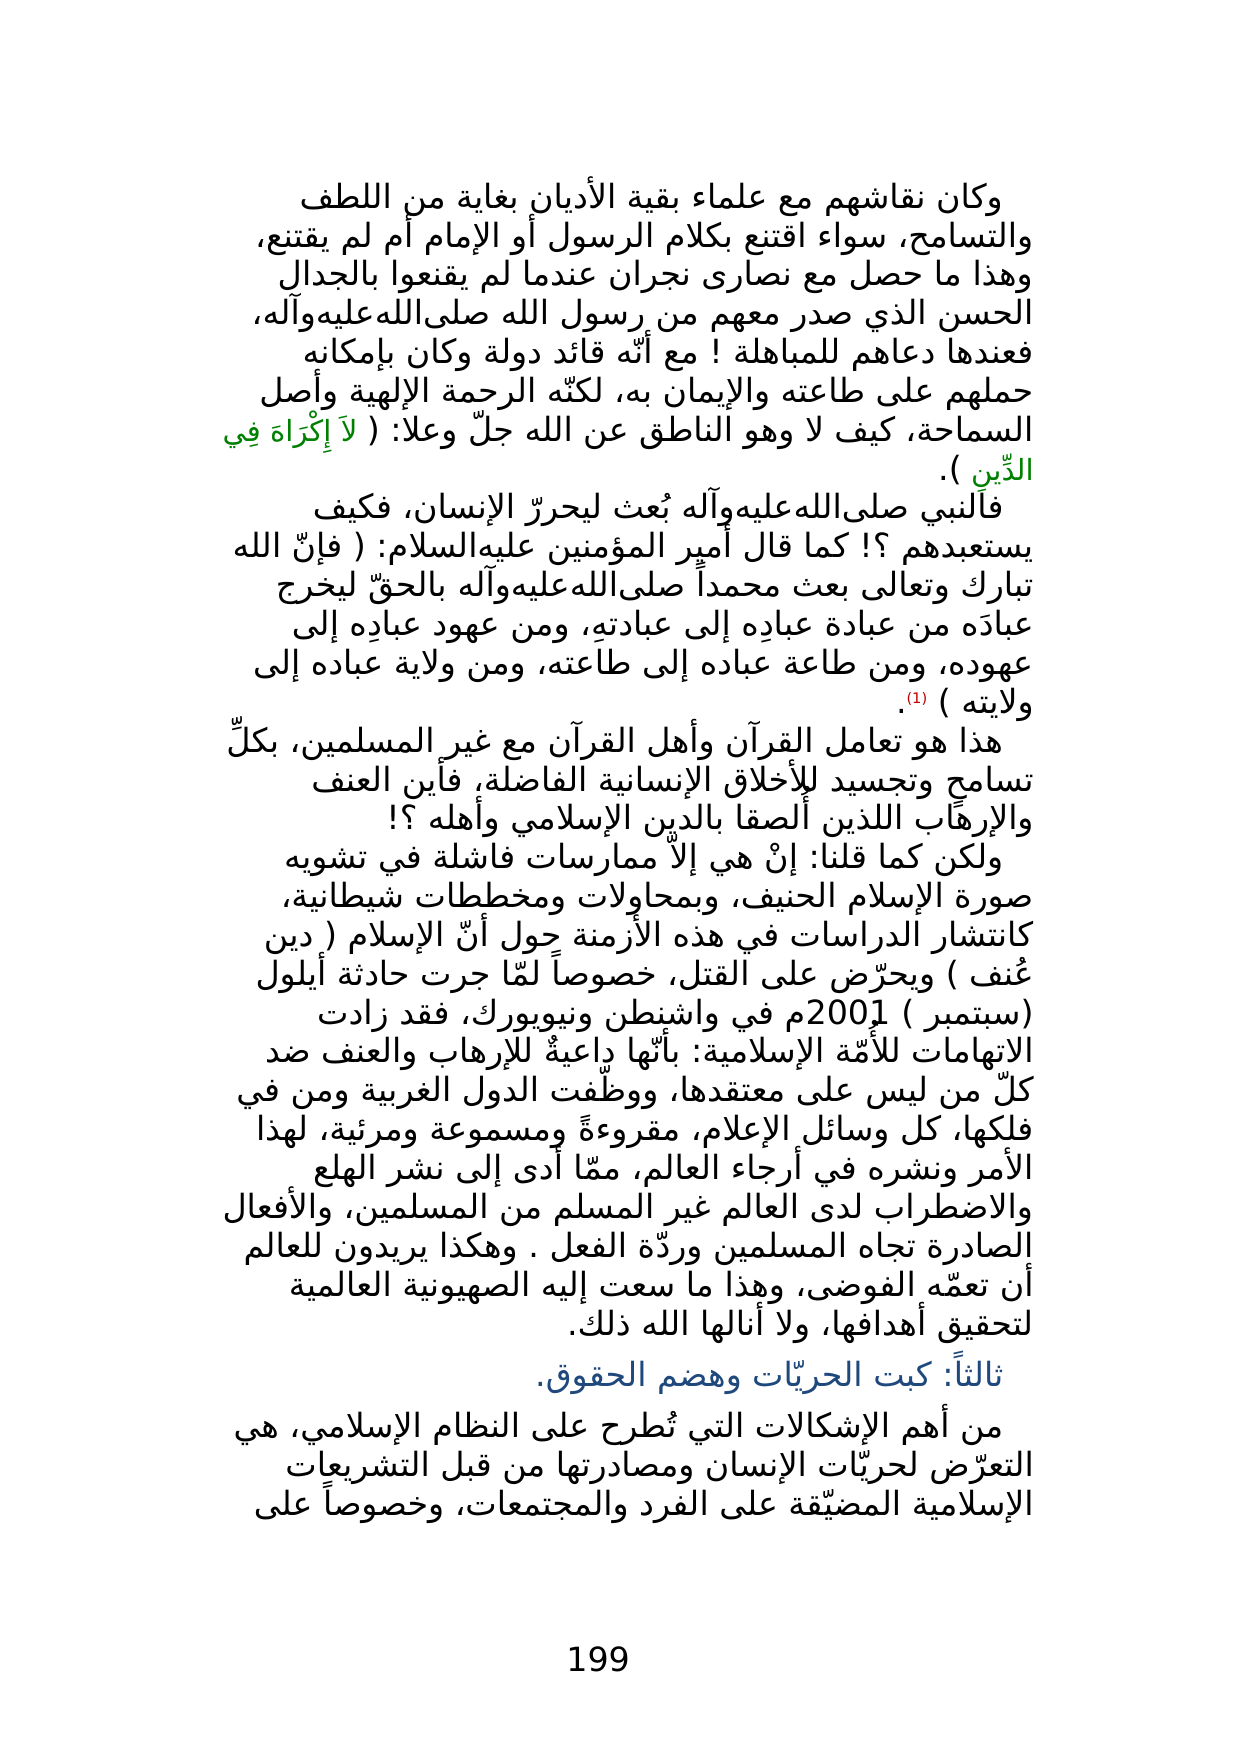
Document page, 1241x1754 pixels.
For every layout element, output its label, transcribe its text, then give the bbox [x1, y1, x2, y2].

subtitle ثالثاً: كبت الحريّات وهضم الحقوق. [222, 1355, 1033, 1394]
text ولكن كما قلنا: إنْ هي إلاّ ممارسات فاشلة في تشويه صورة الإسلام الحنيف، وبمحاولات ومخططات شيطانية، كانتشار الدراسات في هذه الأزمنة حول أنّ الإسلام ( دين عُنف ) ويحرّض على القتل، خصوصاً لمّا جرت حادثة أيلول (سبتمبر ) 2001م في واشنطن ونيويورك، فقد زادت الاتهامات للأُمّة الإسلامية: بأنّها داعيةٌ للإرهاب والعنف ضد كلّ من ليس على معتقدها، ووظّفت الدول الغربية ومن في فلكها، كل وسائل الإعلام، مقروءةً ومسموعة ومرئية، لهذا الأمر ونشره في أرجاء العالم، ممّا أدى إلى نشر الهلع والاضطراب لدى العالم غير المسلم من المسلمين، والأفعال الصادرة تجاه المسلمين وردّة الفعل . وهكذا يريدون للعالم أن تعمّه الفوضى، وهذا ما سعت إليه الصهيونية العالمية لتحقيق أهدافها، ولا أنالها الله ذلك. [222, 838, 1033, 1343]
text وكان نقاشهم مع علماء بقية الأديان بغاية من اللطف والتسامح، سواء اقتنع بكلام الرسول أو الإمام أم لم يقتنع، وهذا ما حصل مع نصارى نجران عندما لم يقنعوا بالجدال الحسن الذي صدر معهم من رسول الله صلى‌الله‌عليه‌وآله، فعندها دعاهم للمباهلة ! مع أنّه قائد دولة وكان بإمكانه حملهم على طاعته والإيمان به، لكنّه الرحمة الإلهية وأصل السماحة، كيف لا وهو الناطق عن الله جلّ وعلا: ( لاَ إِكْرَاهَ فِي الدِّينِ ). [222, 177, 1033, 488]
text هذا هو تعامل القرآن وأهل القرآن مع غير المسلمين، بكلِّ تسامحٍ وتجسيد للأخلاق الإنسانية الفاضلة، فأين العنف والإرهاب اللذين أُلصقا بالدين الإسلامي وأهله ؟! [222, 721, 1033, 838]
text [222, 1407, 1033, 1523]
text فالنبي صلى‌الله‌عليه‌وآله بُعث ليحررّ الإنسان، فكيف يستعبدهم ؟! كما قال أمير المؤمنين عليه‌السلام: ( فإنّ الله تبارك وتعالى بعث محمداً صلى‌الله‌عليه‌وآله بالحقّ ليخرج عبادَه من عبادة عبادِه إلى عبادتهِ، ومن عهود عبادِه إلى عهوده، ومن طاعة عباده إلى طاعته، ومن ولاية عباده إلى ولايته ) (1). [222, 488, 1033, 721]
